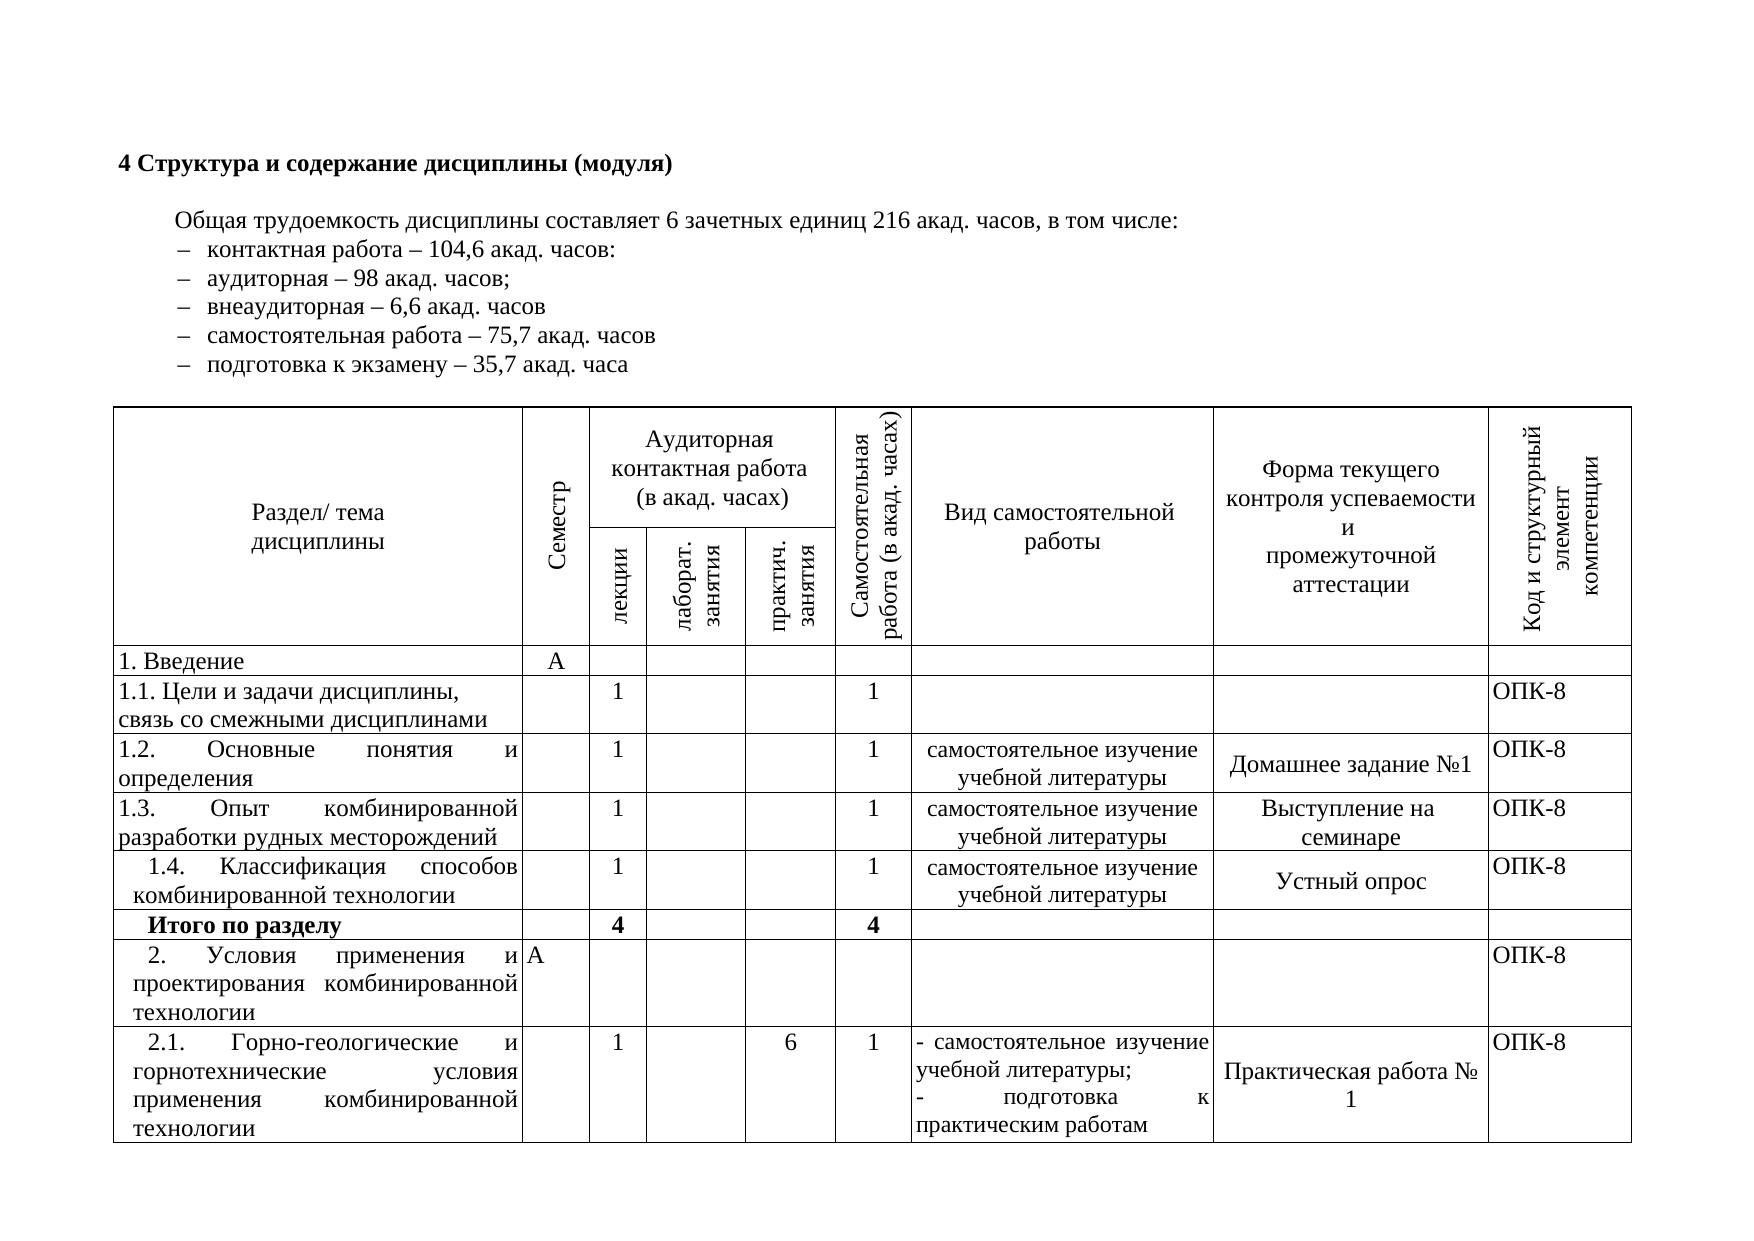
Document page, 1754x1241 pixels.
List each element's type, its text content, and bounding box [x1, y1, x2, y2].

table_cell [647, 676, 745, 733]
text – аудиторная – 98 акад. часов; [118, 263, 1636, 291]
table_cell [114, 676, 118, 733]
table_cell 4 [836, 910, 911, 939]
table_cell Итого по разделу [114, 910, 522, 939]
text – контактная работа – 104,6 акад. часов: [118, 234, 1636, 263]
table_cell [1489, 910, 1631, 939]
table_cell 1 [590, 793, 646, 850]
table_cell 6 [746, 1027, 835, 1142]
table_cell ОПК-8 [1489, 734, 1631, 792]
table_cell [746, 910, 835, 939]
table_cell 2.1. Горно-геологические и горнотехнические условия применения комбинированной технологии [114, 1027, 522, 1142]
table_cell лаборат. занятия [647, 528, 745, 645]
table_cell ОПК-8 [1489, 940, 1631, 1026]
table_cell ОПК-8 [1489, 676, 1631, 733]
table_cell 1 [836, 734, 911, 792]
table_cell 1 [590, 734, 646, 792]
table_cell [523, 851, 589, 909]
table_header Форма текущего контроля успеваемости и промежуточной аттестации [1214, 408, 1488, 645]
table_cell 1 [836, 1027, 911, 1142]
table_cell самостоятельное изучение учебной литературы [912, 851, 1213, 909]
table_cell [590, 646, 646, 675]
text 4 Структура и содержание дисциплины (модуля) [118, 148, 1636, 176]
table_cell [1489, 646, 1631, 675]
table_cell [523, 676, 589, 733]
table_cell Устный опрос [1214, 851, 1488, 909]
table_cell 1 [590, 851, 646, 909]
table_cell 1.4. Классификация способов комбинированной технологии [114, 851, 522, 909]
table_cell [590, 940, 646, 1026]
table_cell Выступление на семинаре [1214, 793, 1488, 850]
table_cell лекции [590, 528, 646, 645]
table_cell Домашнее задание №1 [1214, 734, 1488, 792]
table_cell [523, 734, 589, 792]
table_cell [912, 910, 1213, 939]
table_header Самостоятельная работа (в акад. часах) [836, 408, 911, 645]
table_cell [912, 940, 1213, 1026]
table_cell [746, 676, 835, 733]
table_cell 4 [590, 910, 646, 939]
table_cell [746, 793, 835, 850]
table_cell 1 [590, 676, 646, 733]
table_cell [647, 1027, 745, 1142]
table_cell 1.3. Опыт комбинированной разработки рудных месторождений [114, 793, 522, 850]
table_cell самостоятельное изучение учебной литературы [912, 793, 1213, 850]
table_cell [647, 910, 745, 939]
table_cell [746, 851, 835, 909]
table_cell Практическая работа № 1 [1214, 1027, 1488, 1142]
table_cell [746, 940, 835, 1026]
table_cell 1 [836, 851, 911, 909]
table_cell [523, 793, 589, 850]
table_cell 2. Условия применения и проектирования комбинированной технологии [114, 940, 522, 1026]
table_cell [647, 734, 745, 792]
table_cell [912, 676, 1213, 733]
text Общая трудоемкость дисциплины составляет 6 зачетных единиц 216 акад. часов, в том числе: [118, 205, 1636, 234]
table_cell [1214, 940, 1488, 1026]
table_cell [746, 646, 835, 675]
table_cell [836, 646, 911, 675]
table_header Вид самостоятельной работы [912, 408, 1213, 645]
table_cell А [523, 940, 589, 1026]
table_cell 1.2. Основные понятия и определения [114, 734, 522, 792]
table_cell [836, 940, 911, 1026]
table_cell практич. занятия [746, 528, 835, 645]
table_cell [912, 646, 1213, 675]
table_cell [647, 851, 745, 909]
table_header Код и структурный элемент компетенции [1489, 408, 1631, 645]
table_header Аудиторная контактная работа (в акад. часах) [590, 408, 835, 527]
table_cell [1214, 676, 1488, 733]
table_cell [746, 734, 835, 792]
table_cell 1 [590, 1027, 646, 1142]
text – внеаудиторная – 6,6 акад. часов [118, 291, 1636, 320]
table_cell [647, 793, 745, 850]
table_cell - самостоятельное изучение учебной литературы; - подготовка к практическим работам [912, 1027, 1213, 1142]
table_cell ОПК-8 [1489, 1027, 1631, 1142]
table_cell 1 [836, 793, 911, 850]
table_cell самостоятельное изучение учебной литературы [912, 734, 1213, 792]
table_cell [647, 646, 745, 675]
table_cell 1. Введение [114, 646, 522, 675]
table_header Семестр [523, 408, 589, 645]
table_cell [1214, 910, 1488, 939]
table_cell 1 [836, 676, 911, 733]
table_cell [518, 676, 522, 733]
table_cell А [523, 646, 589, 675]
table_cell [523, 910, 589, 939]
text – самостоятельная работа – 75,7 акад. часов [118, 320, 1636, 349]
table_cell ОПК-8 [1489, 793, 1631, 850]
table_cell [523, 1027, 589, 1142]
table_cell [647, 940, 745, 1026]
table_cell ОПК-8 [1489, 851, 1631, 909]
text – подготовка к экзамену – 35,7 акад. часа [118, 349, 1636, 378]
table_header Раздел/ тема дисциплины [114, 408, 522, 645]
table_cell [1214, 646, 1488, 675]
